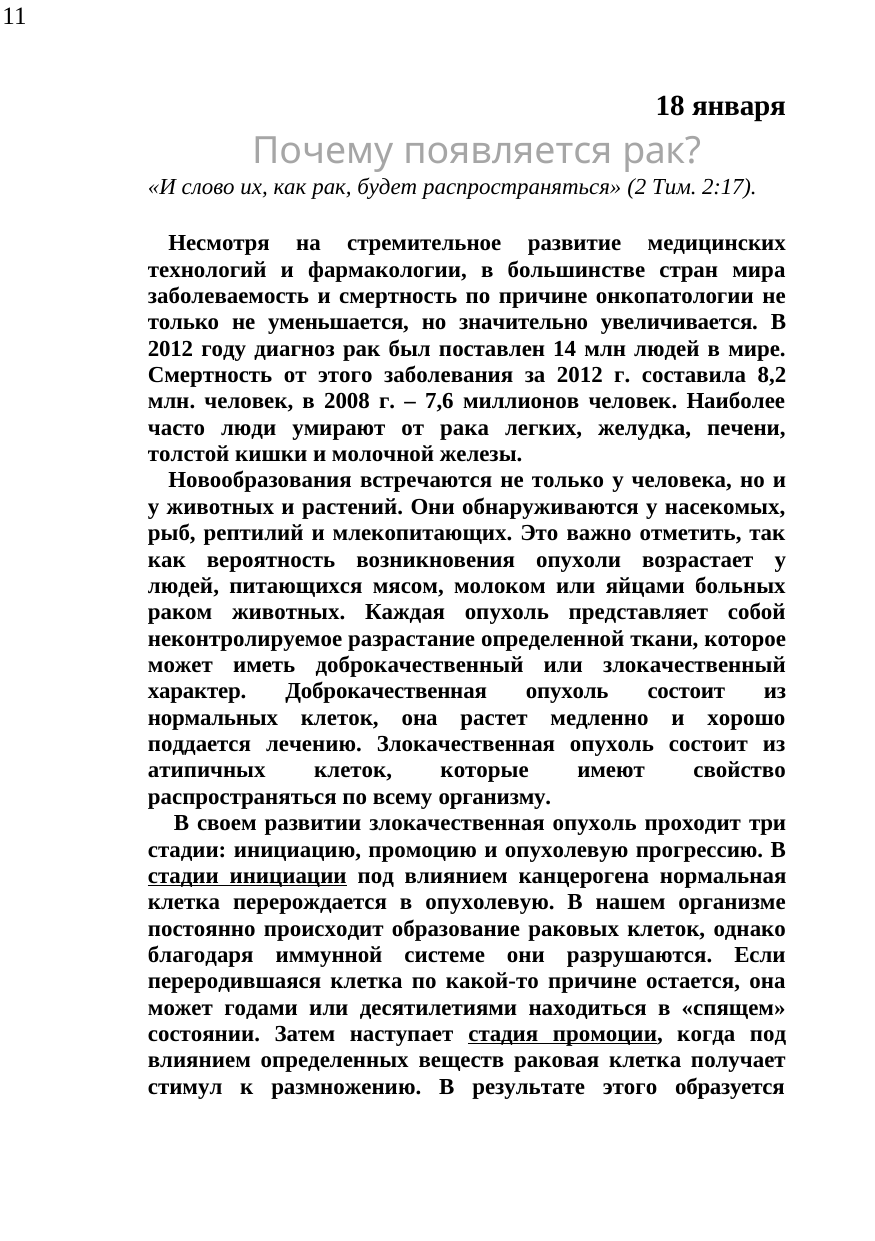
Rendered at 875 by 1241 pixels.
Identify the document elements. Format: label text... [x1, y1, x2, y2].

subtitle Почему появляется рак? [137, 122, 796, 174]
text В своем развитии злокачественная опухоль проходит три стадии: инициацию, промоцию и опухолевую прогрессию. В стадии инициации под влиянием канцерогена нормальная клетка перерождается в опухолевую. В нашем организме постоянно происходит образование раковых клеток, однако благодаря иммунной системе они разрушаются. Если переродившаяся клетка по какой-то причине остается, она может годами или десятилетиями находиться в «спящем» состоянии. Затем наступает стадия промоции, когда под влиянием определенных веществ раковая клетка получает стимул к размножению. В результате этого образуется [148, 809, 786, 1099]
text 18 января [88, 88, 786, 121]
text Несмотря на стремительное развитие медицинских технологий и фармакологии, в большинстве стран мира заболеваемость и смертность по причине онкопатологии не только не уменьшается, но значительно увеличивается. В 2012 году диагноз рак был поставлен 14 млн людей в мире. Смертность от этого заболевания за 2012 г. составила 8,2 млн. человек, в 2008 г. – 7,6 миллионов человек. Наиболее часто люди умирают от рака легких, желудка, печени, толстой кишки и молочной железы. [148, 229, 786, 467]
text «И слово их, как рак, будет распространяться» (2 Тим. 2:17). [148, 174, 800, 200]
text Новообразования встречаются не только у человека, но и у животных и растений. Они обнаруживаются у насекомых, рыб, рептилий и млекопитающих. Это важно отметить, так как вероятность возникновения опухоли возрастает у людей, питающихся мясом, молоком или яйцами больных раком животных. Каждая опухоль представляет собой неконтролируемое разрастание определенной ткани, которое может иметь доброкачественный или злокачественный характер. Доброкачественная опухоль состоит из нормальных клеток, она растет медленно и хорошо поддается лечению. Злокачественная опухоль состоит из атипичных клеток, которые имеют свойство распространяться по всему организму. [148, 467, 786, 809]
